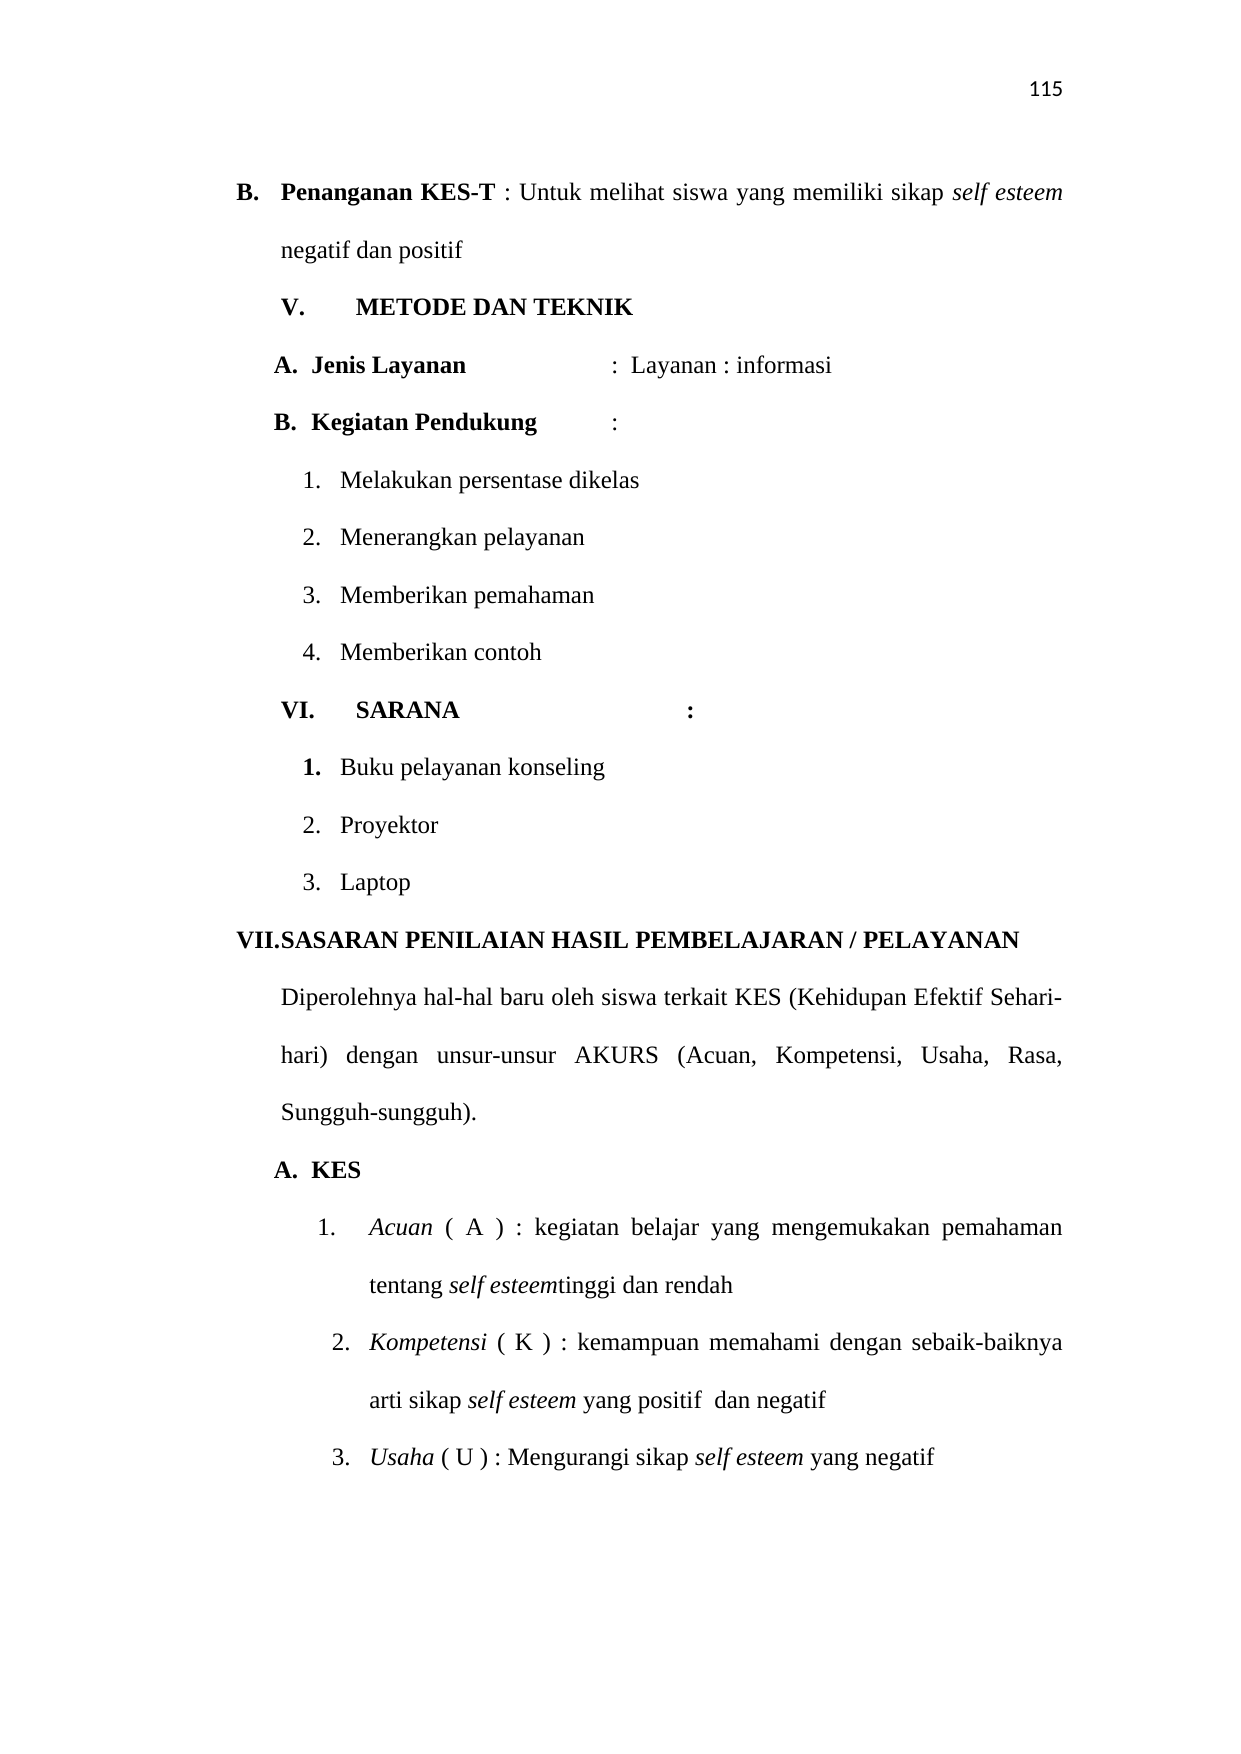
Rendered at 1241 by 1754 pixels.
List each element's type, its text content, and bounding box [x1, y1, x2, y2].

list Acuan ( A ) : kegiatan belajar yang mengemukakan pemahaman tentang self esteemtinggi dan rendah [317, 1212, 1063, 1298]
list Jenis Layanan : Layanan : informasi [274, 350, 1063, 378]
list Kompetensi ( K ) : kemampuan memahami dengan sebaik-baiknya arti sikap self esteem yang positif dan negatif [332, 1327, 1063, 1413]
list Laptop [302, 867, 1063, 896]
list Memberikan contoh [302, 637, 1009, 666]
list Melakukan persentase dikelas [302, 465, 1063, 493]
list KES [274, 1155, 1063, 1183]
list Menerangkan pelayanan [302, 522, 1063, 551]
list Usaha ( U ) : Mengurangi sikap self esteem yang negatif [332, 1442, 1063, 1471]
list SASARAN PENILAIAN HASIL PEMBELAJARAN / PELAYANAN [236, 925, 1063, 953]
list Buku pelayanan konseling [302, 752, 1063, 781]
list Diperolehnya hal-hal baru oleh siswa terkait KES (Kehidupan Efektif Sehari-hari) dengan unsur-unsur AKURS (Acuan, Kompetensi, Usaha, Rasa, Sungguh-sungguh). [281, 982, 1063, 1126]
list Memberikan pemahaman [302, 580, 1063, 608]
list Kegiatan Pendukung : [274, 407, 1063, 436]
list Proyektor [302, 810, 1063, 838]
list Penanganan KES-T : Untuk melihat siswa yang memiliki sikap self esteem negatif dan positif [236, 177, 1063, 263]
list SARANA : [281, 695, 1063, 723]
list METODE DAN TEKNIK [281, 292, 1063, 321]
